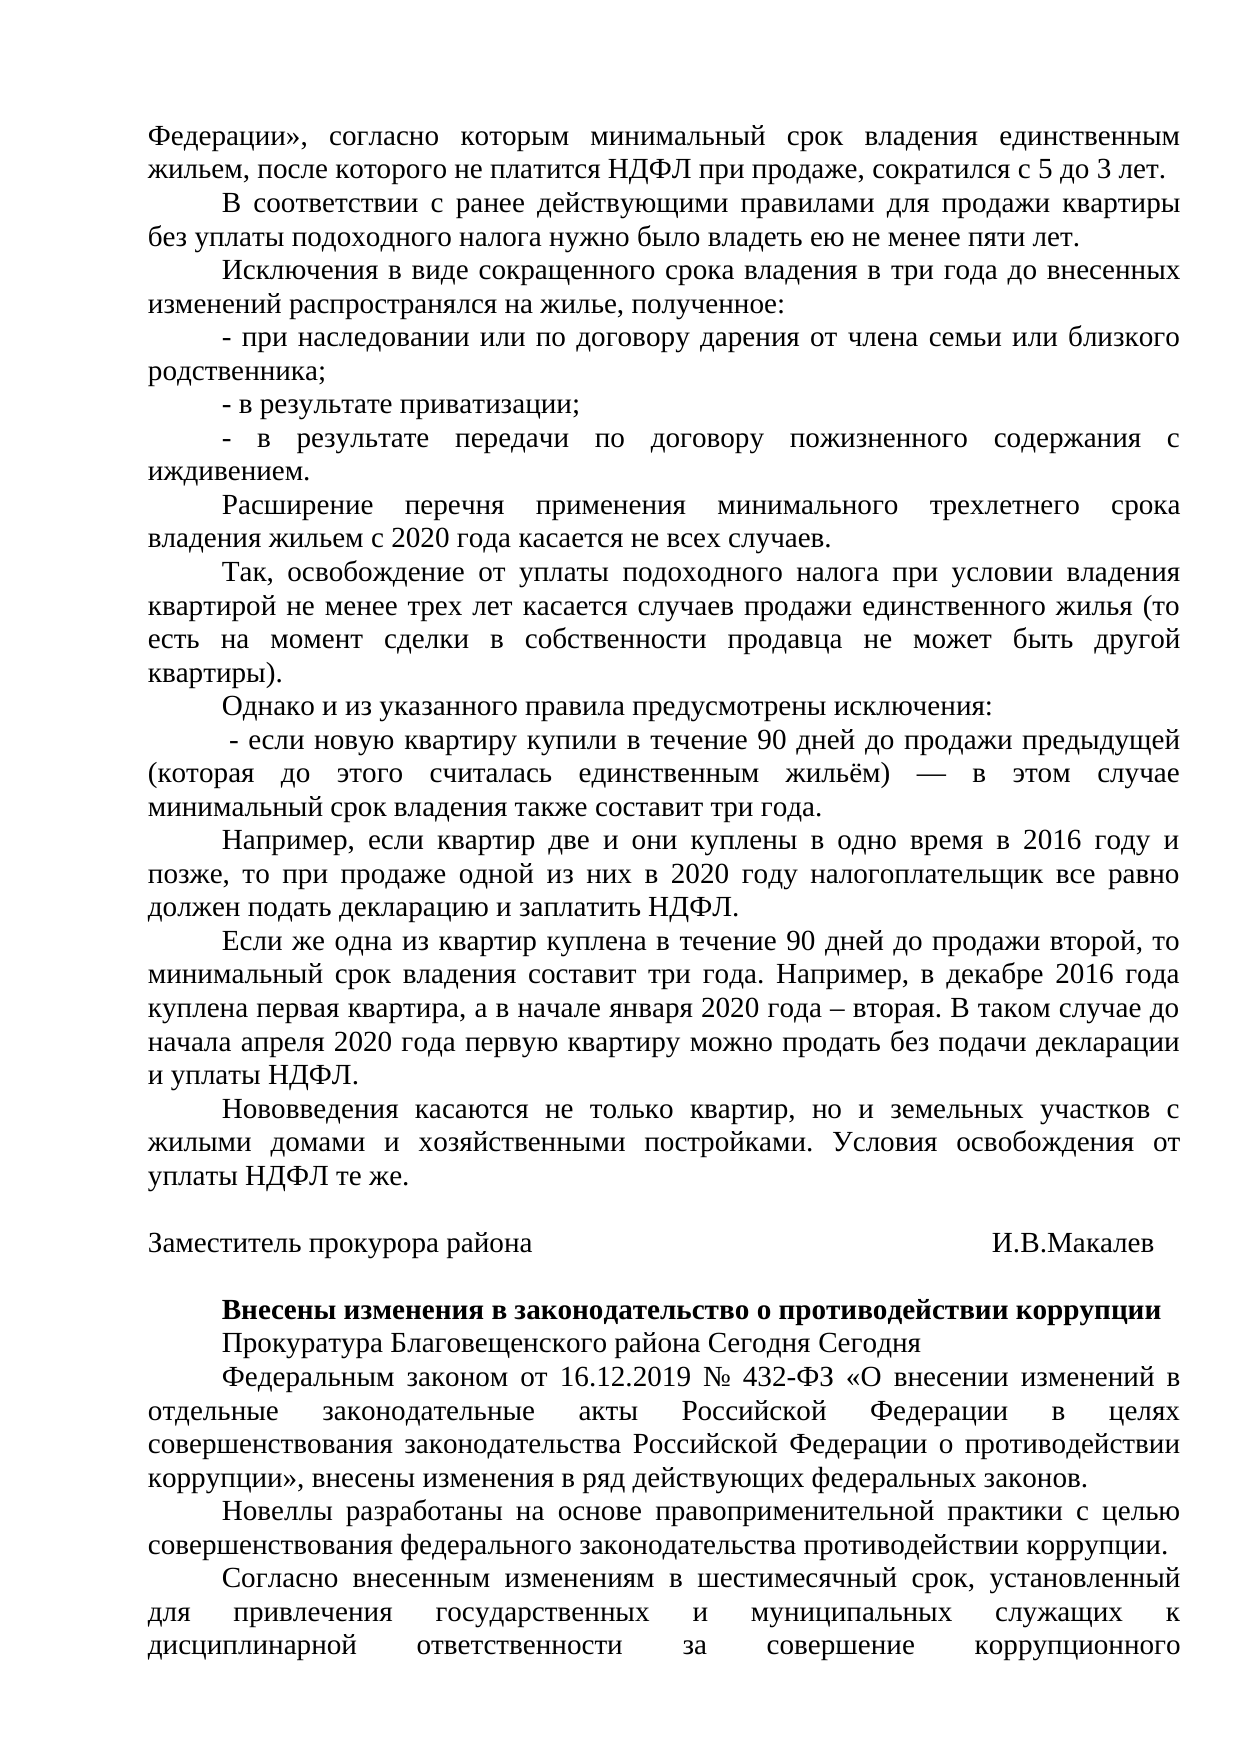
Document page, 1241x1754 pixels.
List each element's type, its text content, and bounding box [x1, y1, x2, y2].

text Расширение перечня применения минимального трехлетнего срока владения жильем с 2020 года касается не всех случаев. [148, 487, 1181, 554]
text - если новую квартиру купили в течение 90 дней до продажи предыдущей (которая до этого считалась единственным жильём) — в этом случае минимальный срок владения также составит три года. [148, 722, 1181, 822]
text Прокуратура Благовещенского района Сегодня Сегодня [148, 1326, 1181, 1359]
text В соответствии с ранее действующими правилами для продажи квартиры без уплаты подоходного налога нужно было владеть ею не менее пяти лет. [148, 185, 1181, 252]
text Так, освобождение от уплаты подоходного налога при условии владения квартирой не менее трех лет касается случаев продажи единственного жилья (то есть на момент сделки в собственности продавца не может быть другой квартиры). [148, 554, 1181, 688]
text Однако и из указанного правила предусмотрены исключения: [148, 688, 1181, 722]
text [148, 1560, 1181, 1661]
text Если же одна из квартир куплена в течение 90 дней до продажи второй, то минимальный срок владения составит три года. Например, в декабре 2016 года куплена первая квартира, а в начале января 2020 года – вторая. В таком случае до начала апреля 2020 года первую квартиру можно продать без подачи декларации и уплаты НДФЛ. [148, 923, 1181, 1091]
text - в результате приватизации; [148, 386, 1181, 420]
text Новеллы разработаны на основе правоприменительной практики с целью совершенствования федерального законодательства противодействии коррупции. [148, 1493, 1181, 1560]
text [148, 118, 1181, 185]
text Нововведения касаются не только квартир, но и земельных участков с жилыми домами и хозяйственными постройками. Условия освобождения от уплаты НДФЛ те же. [148, 1091, 1181, 1191]
text Федеральным законом от 16.12.2019 № 432-ФЗ «О внесении изменений в отдельные законодательные акты Российской Федерации в целях совершенствования законодательства Российской Федерации о противодействии коррупции», внесены изменения в ряд действующих федеральных законов. [148, 1359, 1181, 1493]
text Исключения в виде сокращенного срока владения в три года до внесенных изменений распространялся на жилье, полученное: [148, 252, 1181, 319]
text Например, если квартир две и они куплены в одно время в 2016 году и позже, то при продаже одной из них в 2020 году налогоплательщик все равно должен подать декларацию и заплатить НДФЛ. [148, 822, 1181, 923]
text Внесены изменения в законодательство о противодействии коррупции [148, 1292, 1181, 1326]
text - при наследовании или по договору дарения от члена семьи или близкого родственника; [148, 319, 1181, 386]
text Заместитель прокурора района И.В.Макалев [148, 1225, 1181, 1258]
text - в результате передачи по договору пожизненного содержания с иждивением. [148, 420, 1181, 487]
